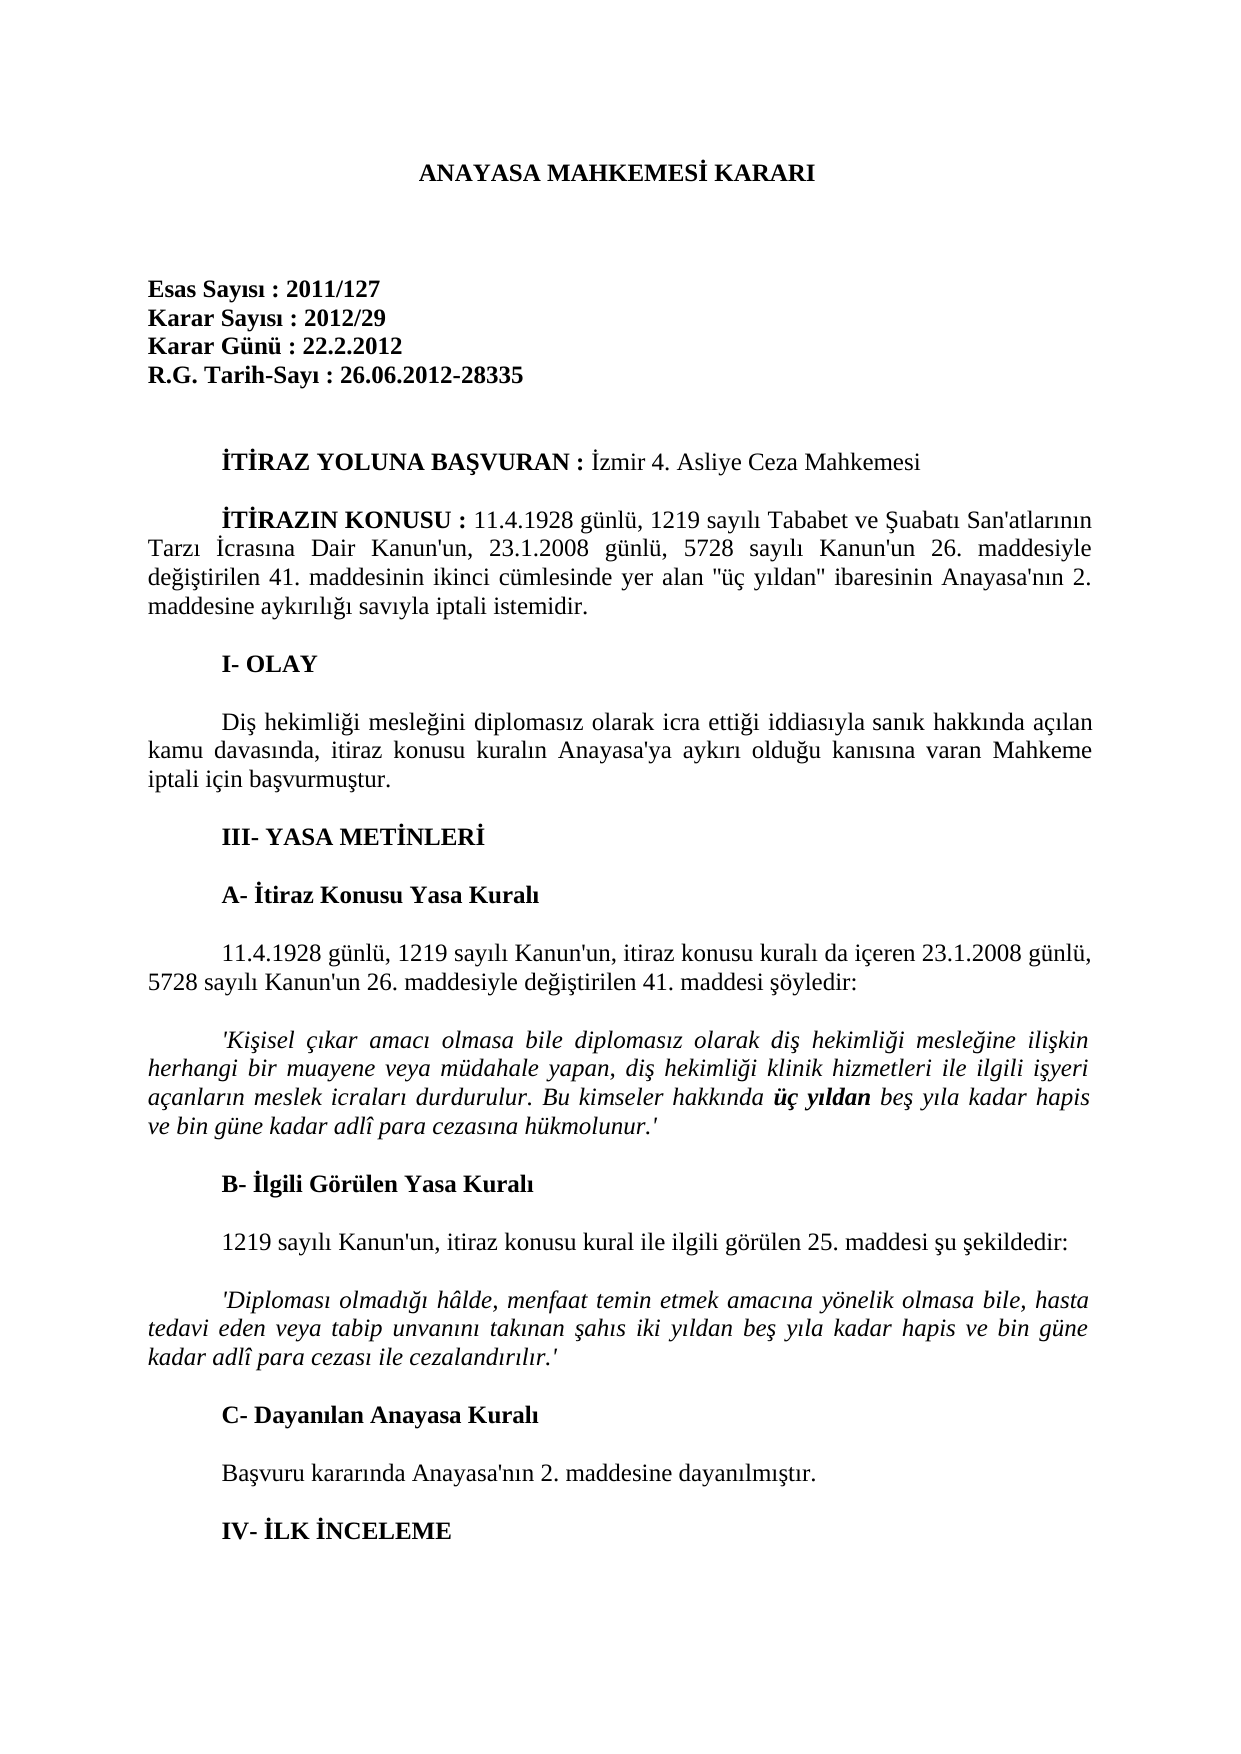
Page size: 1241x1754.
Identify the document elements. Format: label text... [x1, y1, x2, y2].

text R.G. Tarih-Sayı : 26.06.2012-28335 [148, 360, 1093, 389]
text III- YASA METİNLERİ [148, 822, 1093, 851]
text İTİRAZIN KONUSU : 11.4.1928 günlü, 1219 sayılı Tababet ve Şuabatı San'atlarının Tarzı İcrasına Dair Kanun'un, 23.1.2008 günlü, 5728 sayılı Kanun'un 26. maddesiyle değiştirilen 41. maddesinin ikinci cümlesinde yer alan ''üç yıldan'' ibaresinin Anayasa'nın 2. maddesine aykırılığı savıyla iptali istemidir. [148, 505, 1093, 620]
text Diş hekimliği mesleğini diplomasız olarak icra ettiği iddiasıyla sanık hakkında açılan kamu davasında, itiraz konusu kuralın Anayasa'ya aykırı olduğu kanısına varan Mahkeme iptali için başvurmuştur. [148, 707, 1093, 793]
text 1219 sayılı Kanun'un, itiraz konusu kural ile ilgili görülen 25. maddesi şu şekildedir: [148, 1227, 1093, 1256]
text Karar Sayısı : 2012/29 [148, 303, 1093, 331]
text İTİRAZ YOLUNA BAŞVURAN : İzmir 4. Asliye Ceza Mahkemesi [148, 447, 1093, 476]
text 'Kişisel çıkar amacı olmasa bile diplomasız olarak diş hekimliği mesleğine ilişkin herhangi bir muayene veya müdahale yapan, diş hekimliği klinik hizmetleri ile ilgili işyeri açanların meslek icraları durdurulur. Bu kimseler hakkında üç yıldan beş yıla kadar hapis ve bin güne kadar adlî para cezasına hükmolunur.' [148, 1025, 1093, 1140]
text IV- İLK İNCELEME [148, 1516, 1093, 1545]
text 'Diploması olmadığı hâlde, menfaat temin etmek amacına yönelik olmasa bile, hasta tedavi eden veya tabip unvanını takınan şahıs iki yıldan beş yıla kadar hapis ve bin güne kadar adlî para cezası ile cezalandırılır.' [148, 1285, 1093, 1371]
text I- OLAY [148, 649, 1093, 678]
text Başvuru kararında Anayasa'nın 2. maddesine dayanılmıştır. [148, 1458, 1093, 1487]
text ANAYASA MAHKEMESİ KARARI [148, 158, 1093, 187]
text C- Dayanılan Anayasa Kuralı [148, 1400, 1093, 1429]
text Karar Günü : 22.2.2012 [148, 331, 1093, 360]
text 11.4.1928 günlü, 1219 sayılı Kanun'un, itiraz konusu kuralı da içeren 23.1.2008 günlü, 5728 sayılı Kanun'un 26. maddesiyle değiştirilen 41. maddesi şöyledir: [148, 938, 1093, 996]
text Esas Sayısı : 2011/127 [148, 274, 1093, 303]
text A- İtiraz Konusu Yasa Kuralı [148, 880, 1093, 909]
text B- İlgili Görülen Yasa Kuralı [148, 1169, 1093, 1198]
